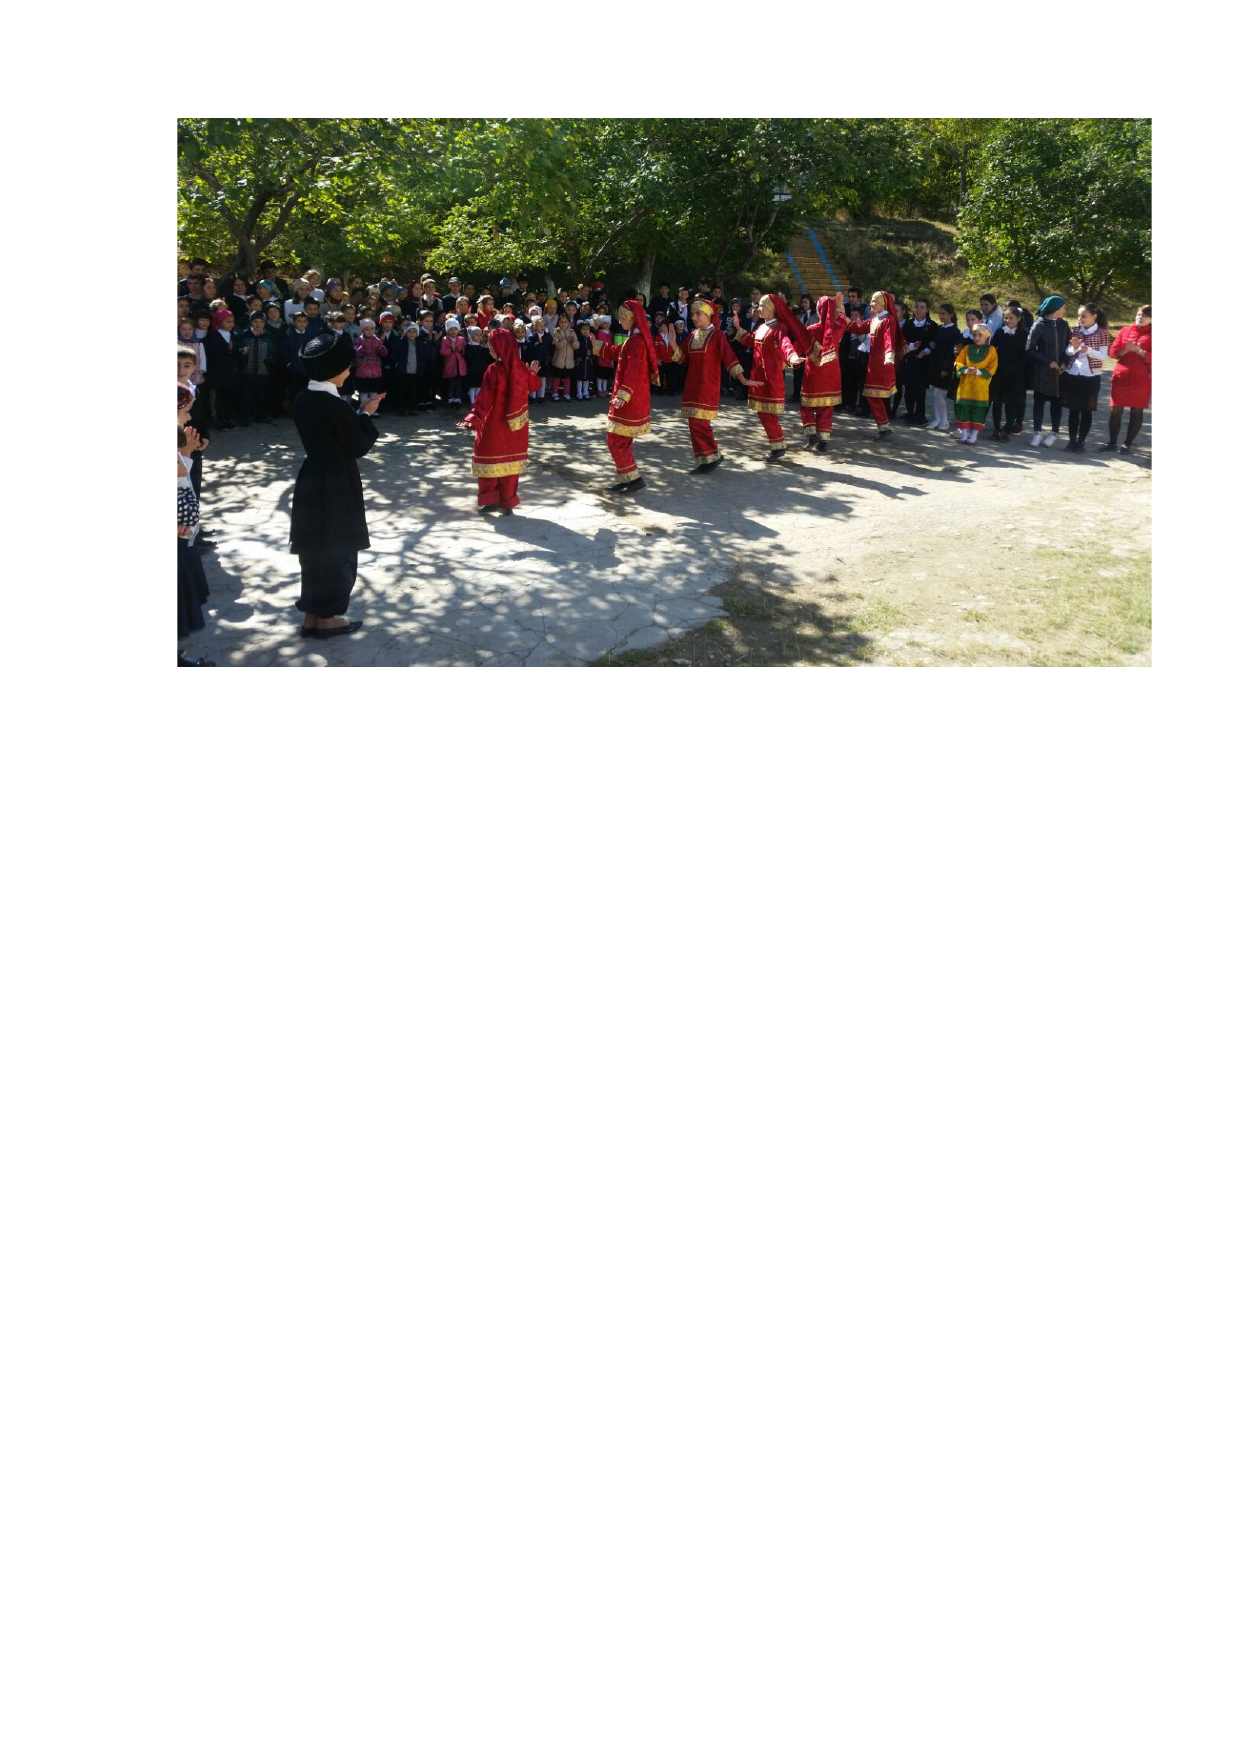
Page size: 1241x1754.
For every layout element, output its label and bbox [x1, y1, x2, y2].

picture [177, 118, 1152, 667]
